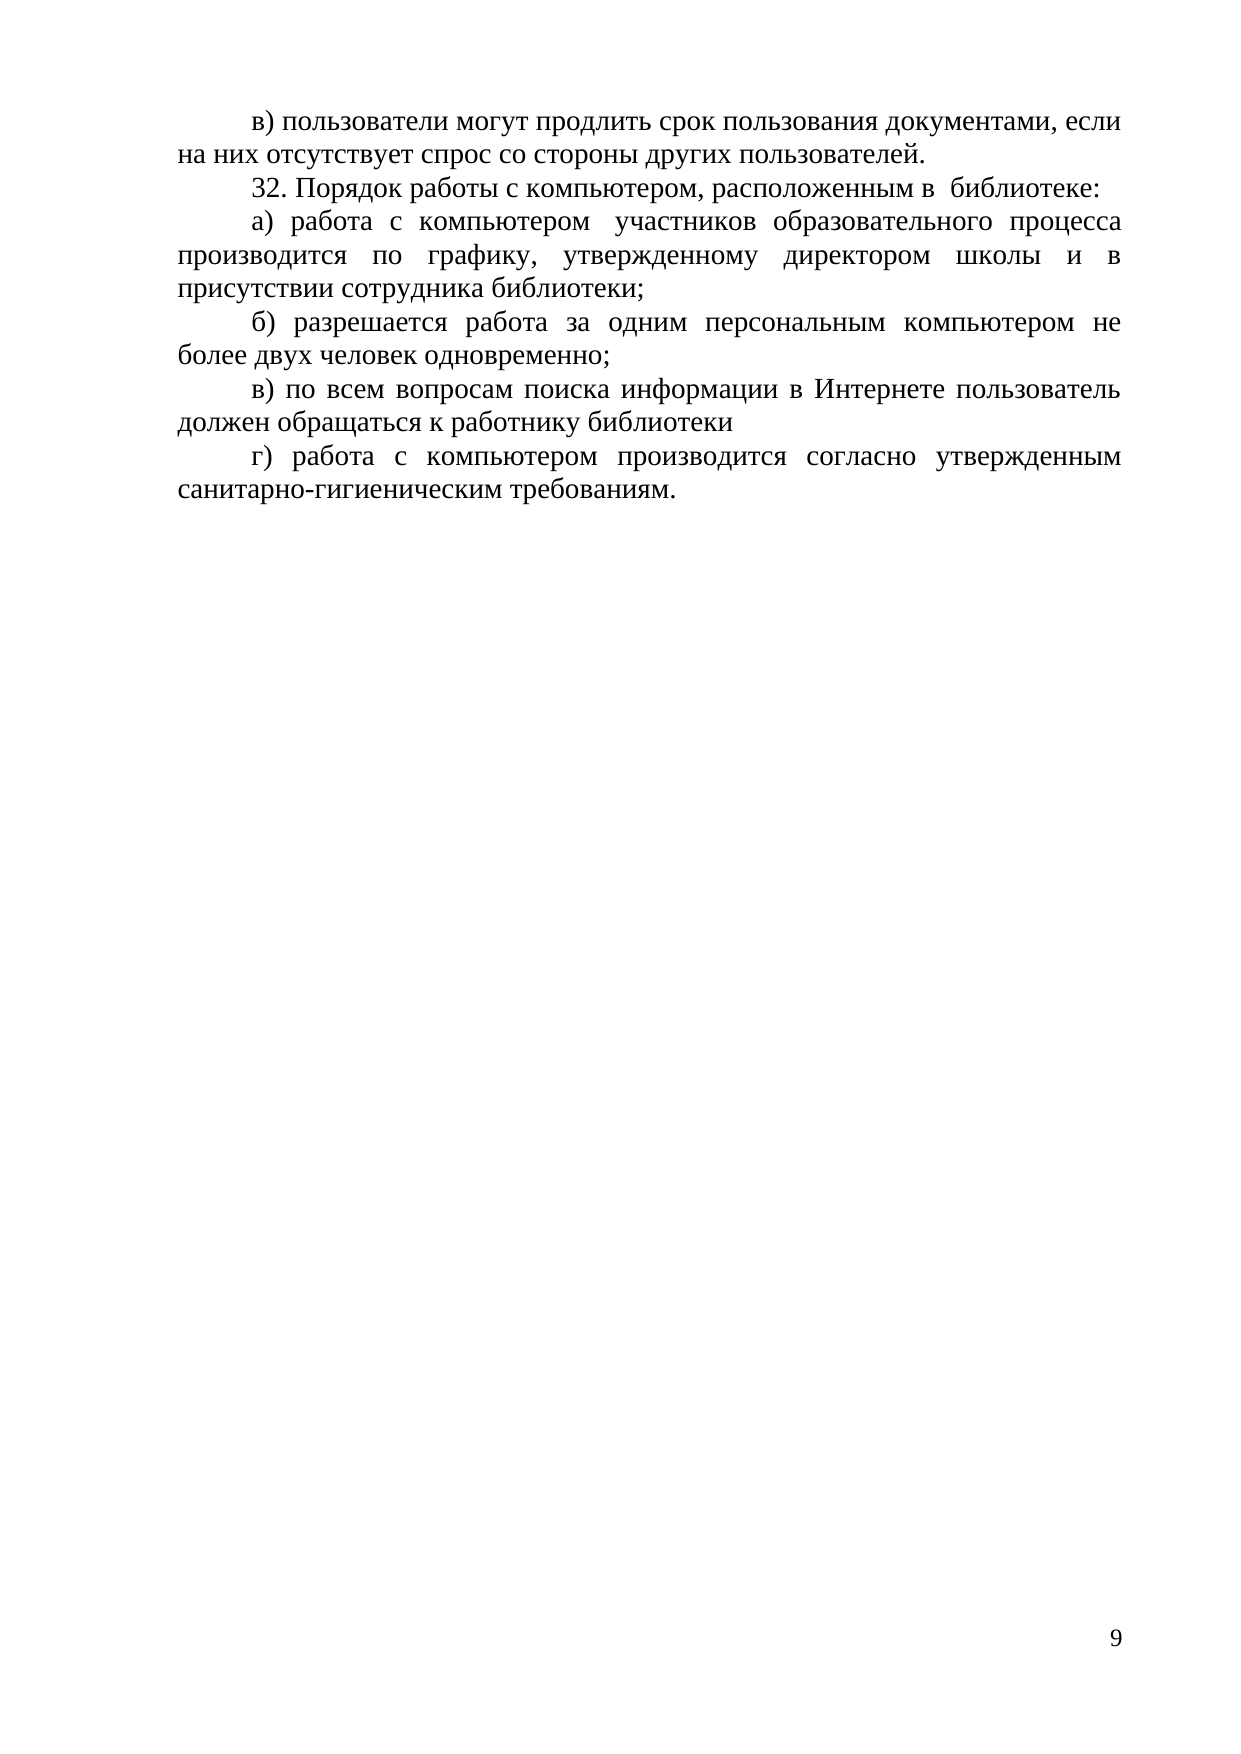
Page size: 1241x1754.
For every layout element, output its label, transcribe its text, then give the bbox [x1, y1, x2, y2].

text в) пользователи могут продлить срок пользования документами, если на них отсутствует спрос со стороны других пользователей. [177, 103, 1122, 170]
text г) работа с компьютером производится согласно утвержденным санитарно-гигиеническим требованиям. [177, 438, 1122, 505]
text а) работа с компьютером участников образовательного процесса производится по графику, утвержденному директором школы и в присутствии сотрудника библиотеки; [177, 203, 1122, 304]
text б) разрешается работа за одним персональным компьютером не более двух человек одновременно; [177, 304, 1122, 371]
text 32. Порядок работы с компьютером, расположенным в библиотеке: [177, 170, 1122, 203]
text в) по всем вопросам поиска информации в Интернете пользователь должен обращаться к работнику библиотеки [177, 371, 1122, 438]
